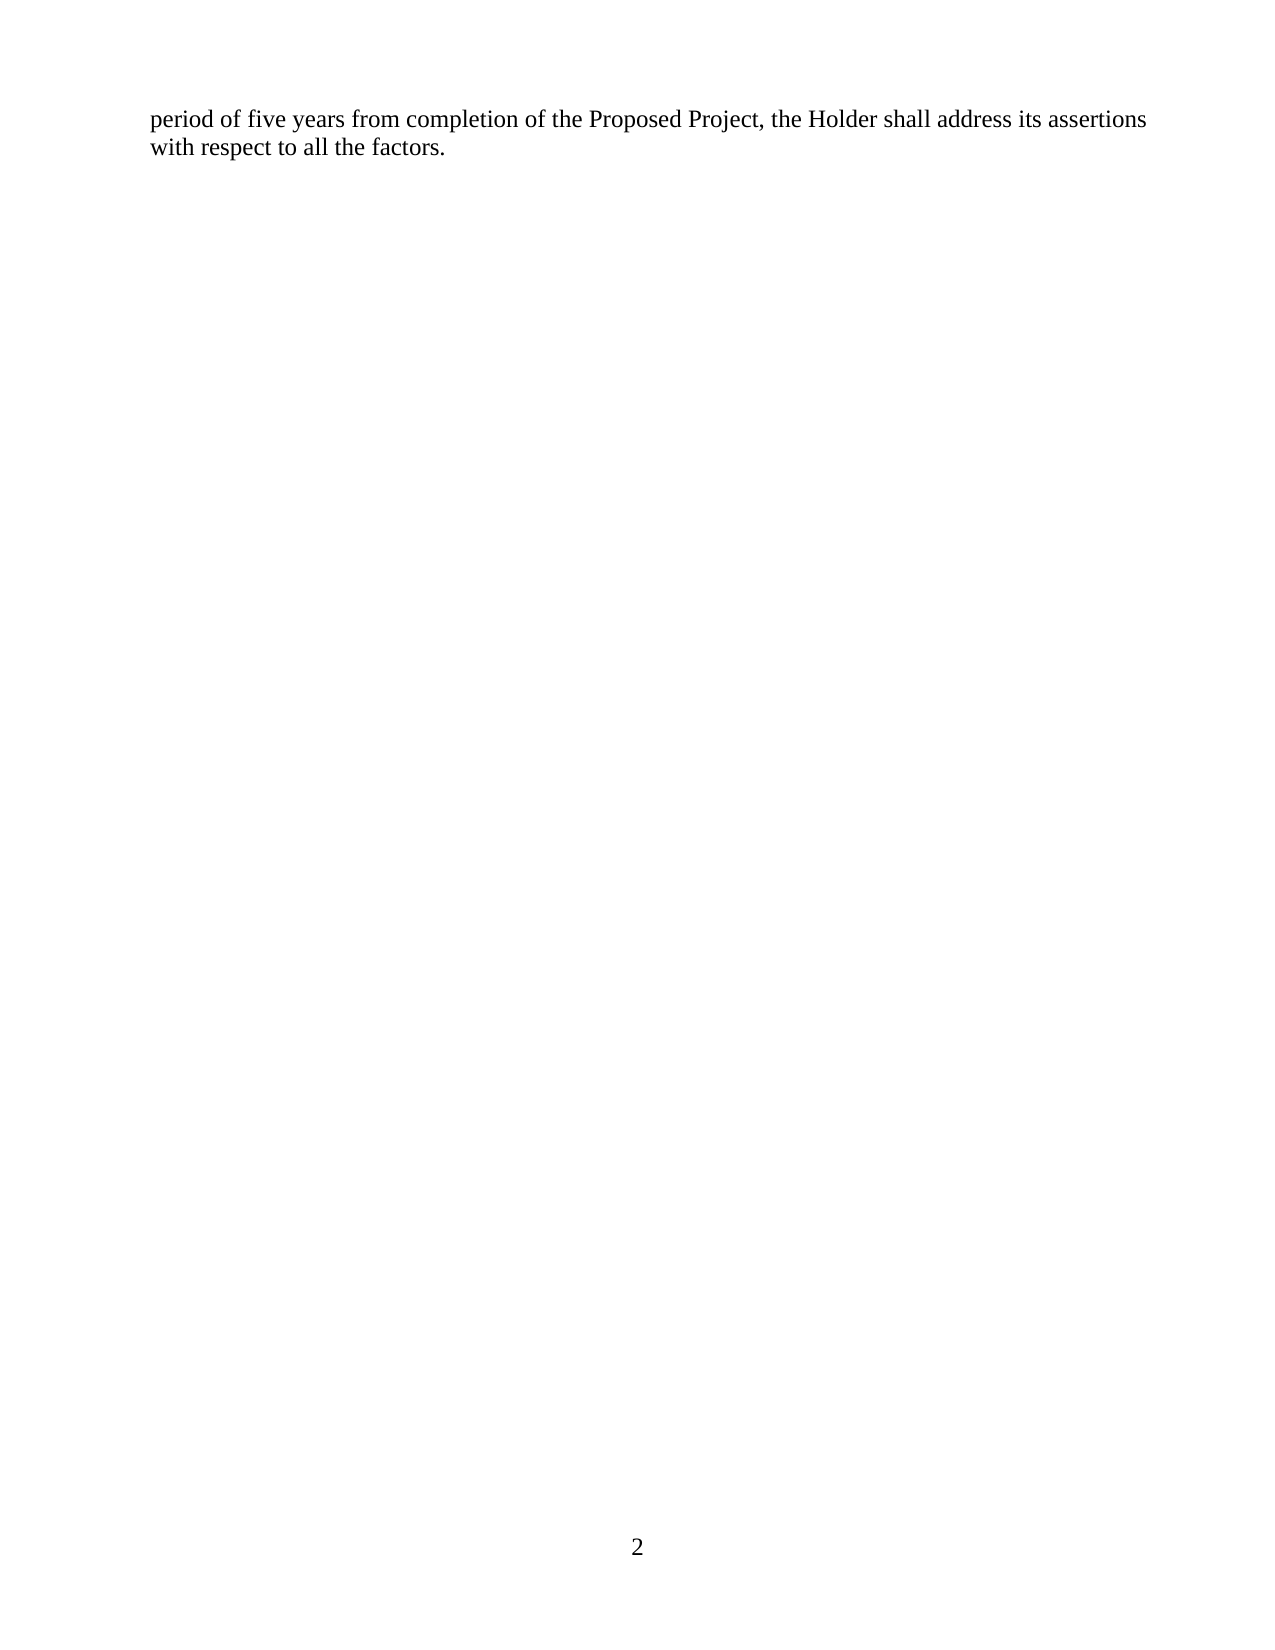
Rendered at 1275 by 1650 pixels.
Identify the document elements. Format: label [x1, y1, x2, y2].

text [150, 104, 1162, 161]
